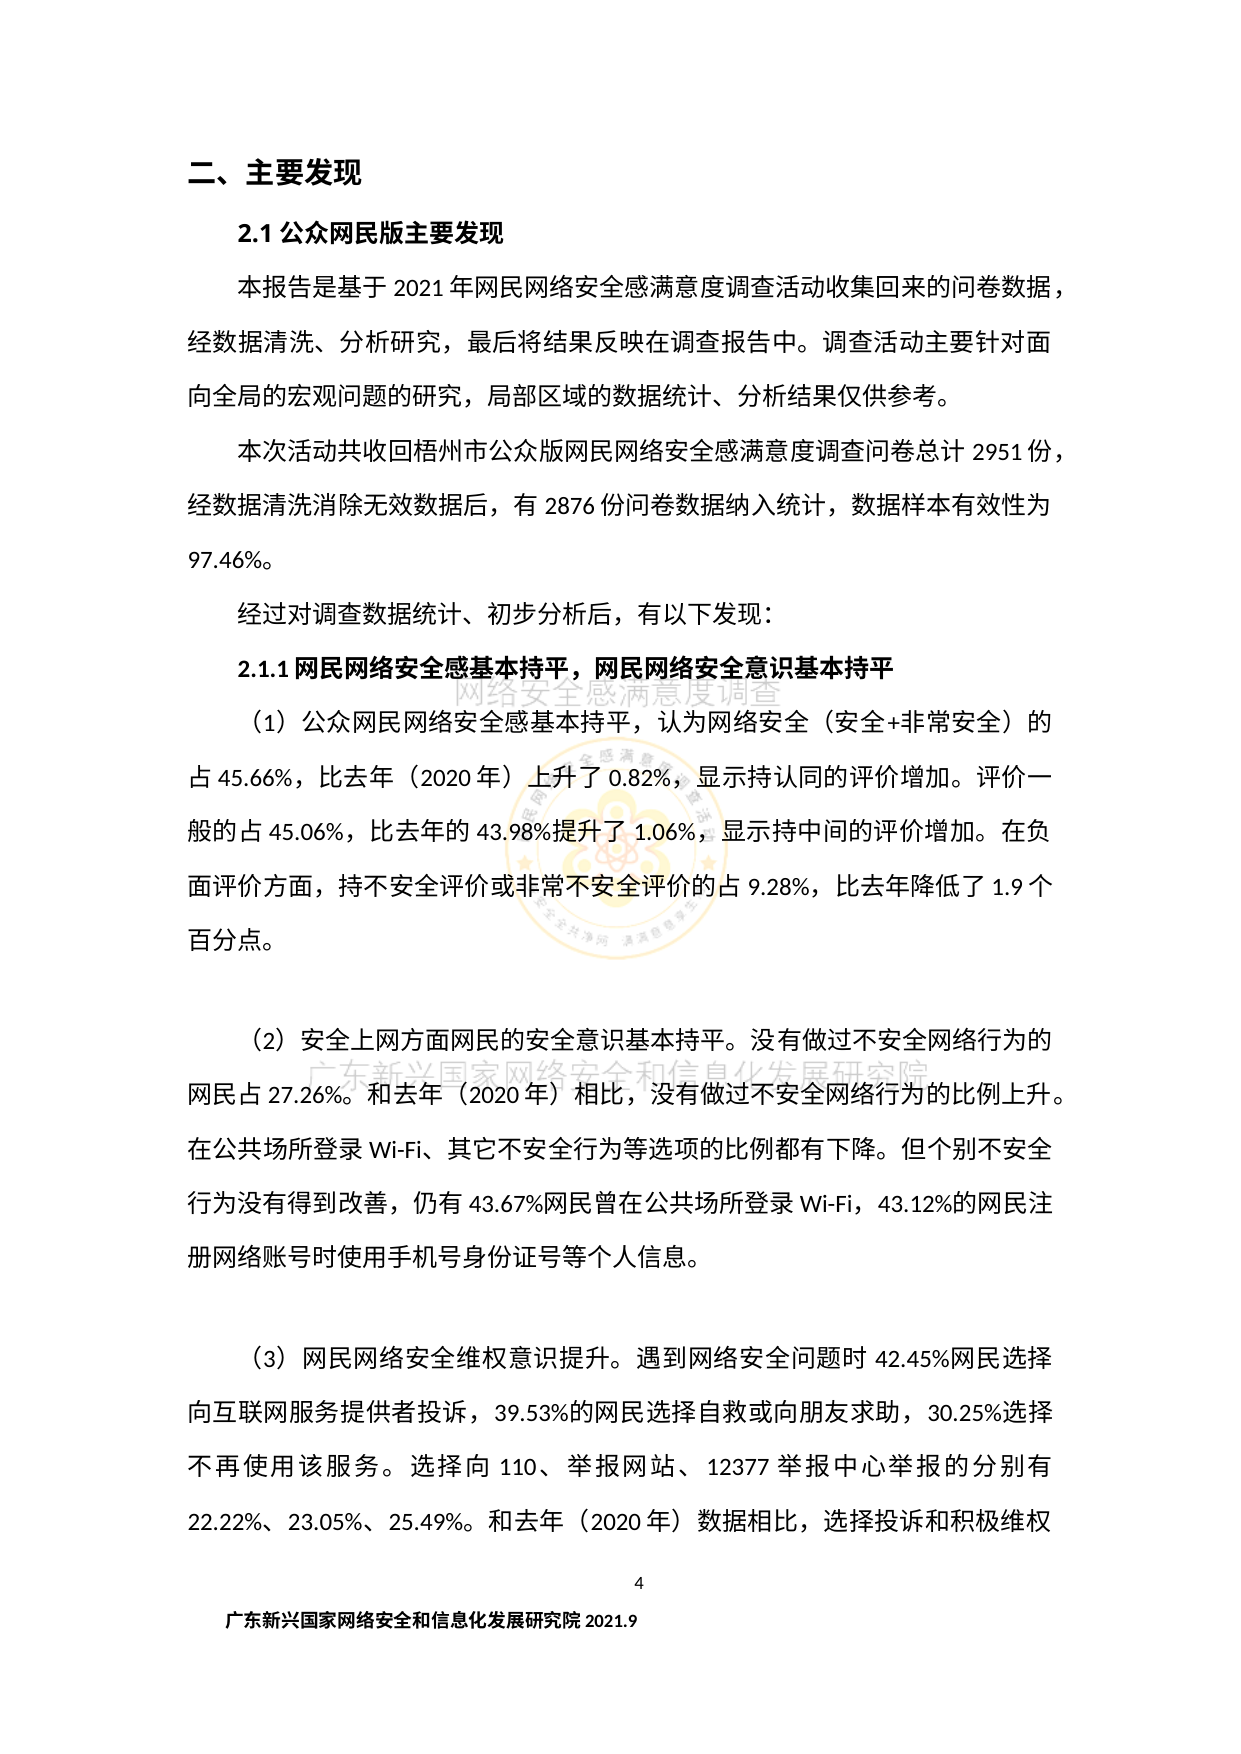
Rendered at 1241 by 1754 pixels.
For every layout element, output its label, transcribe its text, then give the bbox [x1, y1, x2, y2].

subtitle 主要发现 [187, 150, 1053, 192]
text 经过对调查数据统计、初步分析后，有以下发现： [187, 594, 1053, 630]
text 本报告是基于2021年网民网络安全感满意度调查活动收集回来的问卷数据，经数据清洗、分析研究，最后将结果反映在调查报告中。调查活动主要针对面向全局的宏观问题的研究，局部区域的数据统计、分析结果仅供参考。 [187, 268, 1053, 413]
subtitle 2.1 公众网民版主要发现 [187, 213, 1053, 250]
subtitle 2.1.1 网民网络安全感基本持平，网民网络安全意识基本持平 [187, 648, 1053, 685]
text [187, 1338, 1053, 1537]
text （2）安全上网方面网民的安全意识基本持平。没有做过不安全网络行为的网民占27.26%。和去年（2020年）相比，没有做过不安全网络行为的比例上升。在公共场所登录Wi-Fi、其它不安全行为等选项的比例都有下降。但个别不安全行为没有得到改善，仍有43.67%网民曾在公共场所登录Wi-Fi，43.12%的网民注册网络账号时使用手机号身份证号等个人信息。 [187, 1020, 1053, 1274]
text （1）公众网民网络安全感基本持平，认为网络安全（安全+非常安全）的占45.66%，比去年（2020年）上升了0.82%，显示持认同的评价增加。评价一般的占45.06%，比去年的43.98%提升了1.06%，显示持中间的评价增加。在负面评价方面，持不安全评价或非常不安全评价的占9.28%，比去年降低了1.9个百分点。 [187, 703, 1053, 957]
text 本次活动共收回梧州市公众版网民网络安全感满意度调查问卷总计2951份，经数据清洗消除无效数据后，有2876份问卷数据纳入统计，数据样本有效性为97.46%。 [187, 431, 1053, 576]
